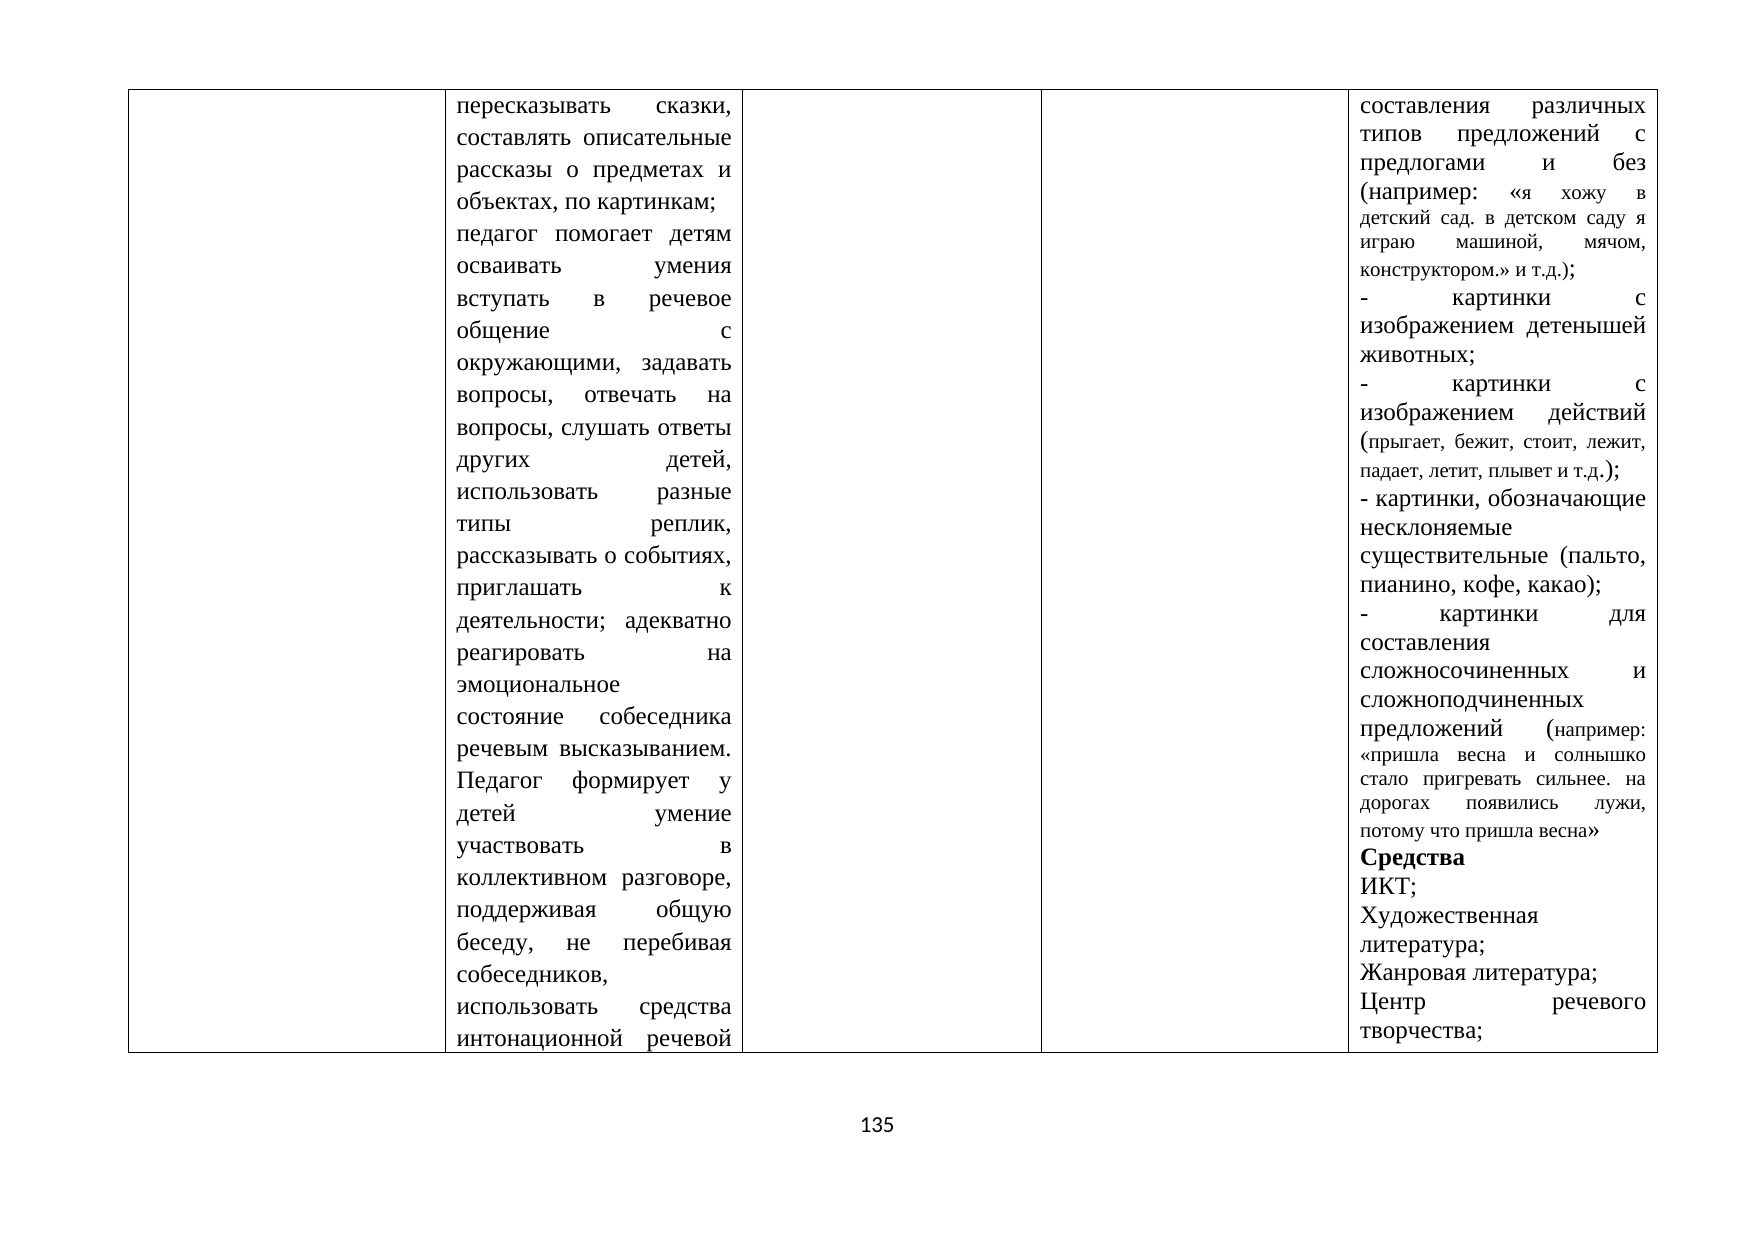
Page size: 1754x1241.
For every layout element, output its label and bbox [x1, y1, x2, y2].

table_cell [1349, 90, 1657, 1052]
table_cell [1042, 90, 1348, 1052]
table_cell [129, 90, 445, 1052]
table_cell [446, 90, 742, 1052]
table_cell [743, 90, 1041, 1052]
